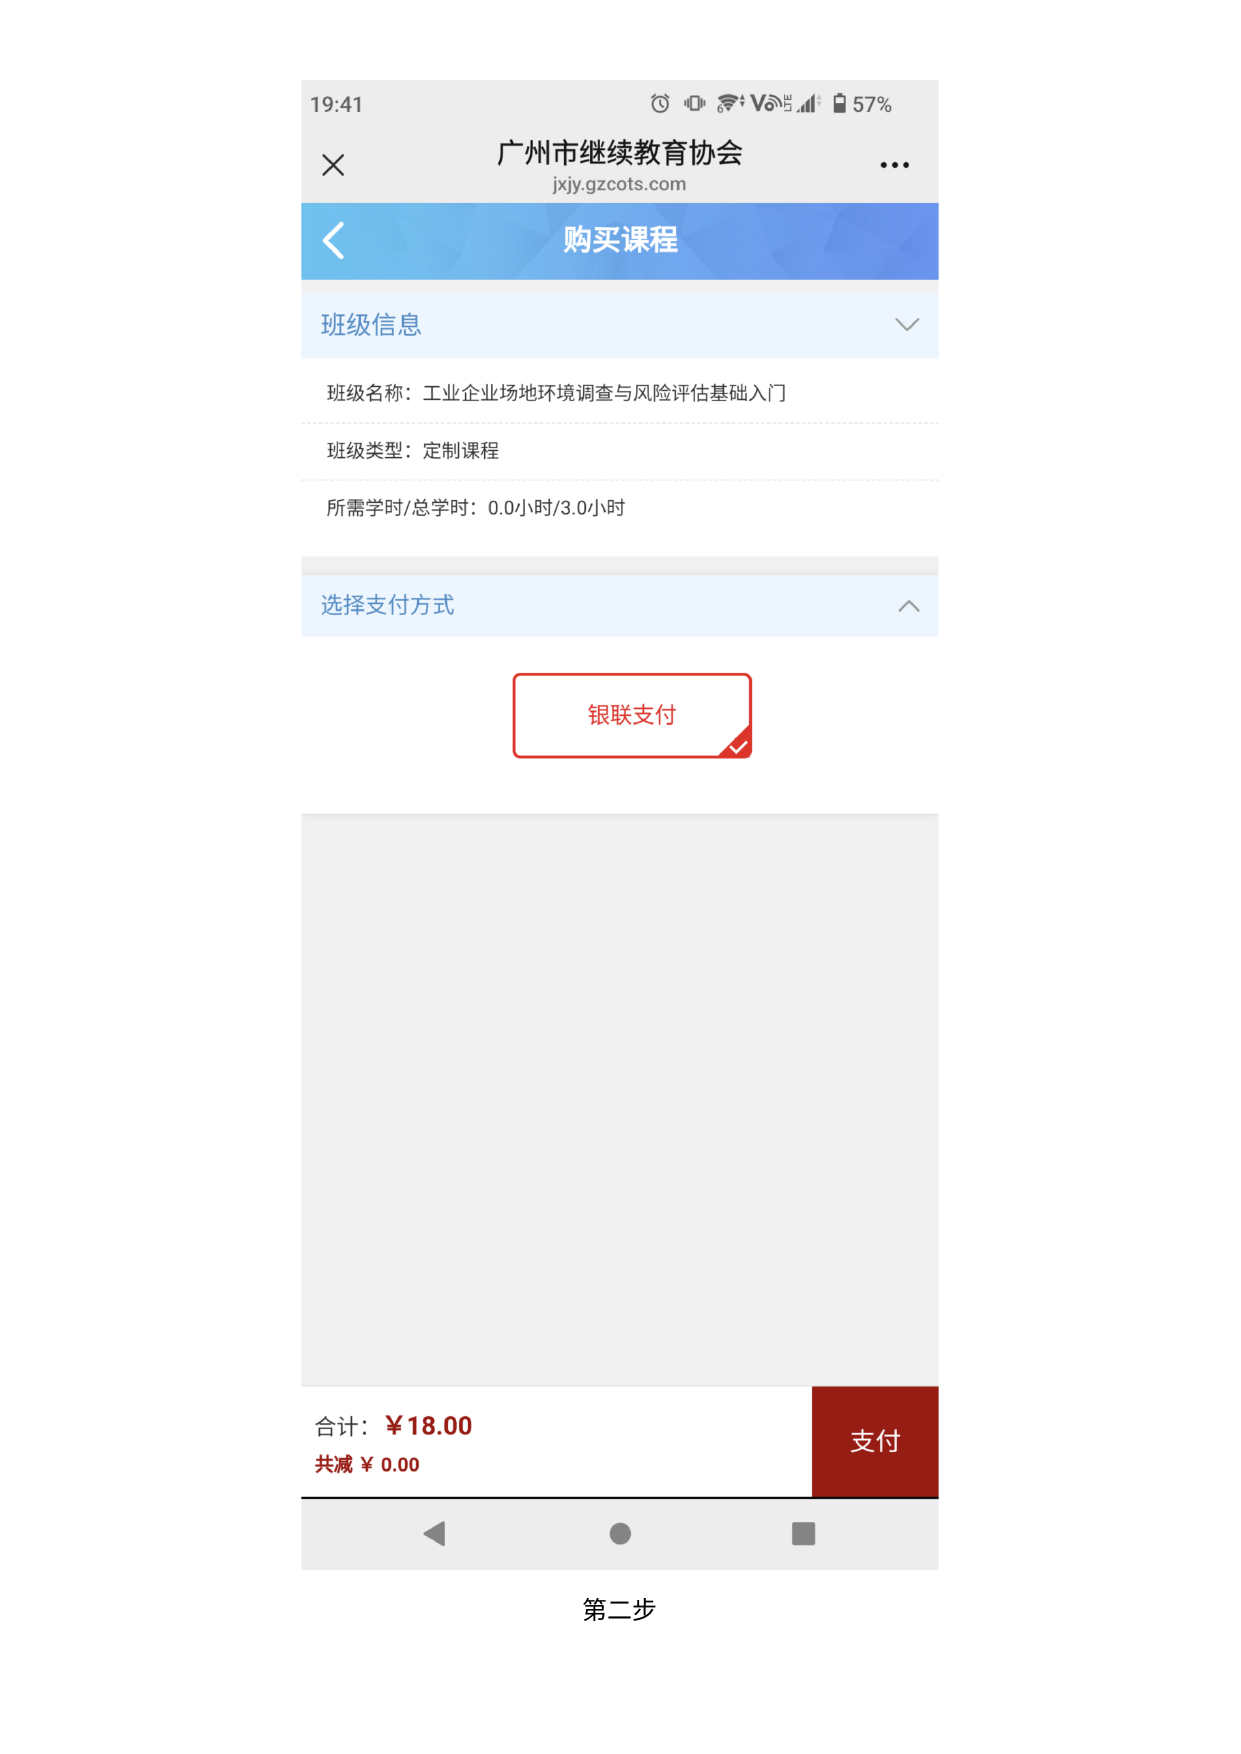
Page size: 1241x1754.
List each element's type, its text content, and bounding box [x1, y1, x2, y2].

picture [301, 80, 939, 1570]
text 第二步 [75, 1576, 1165, 1641]
